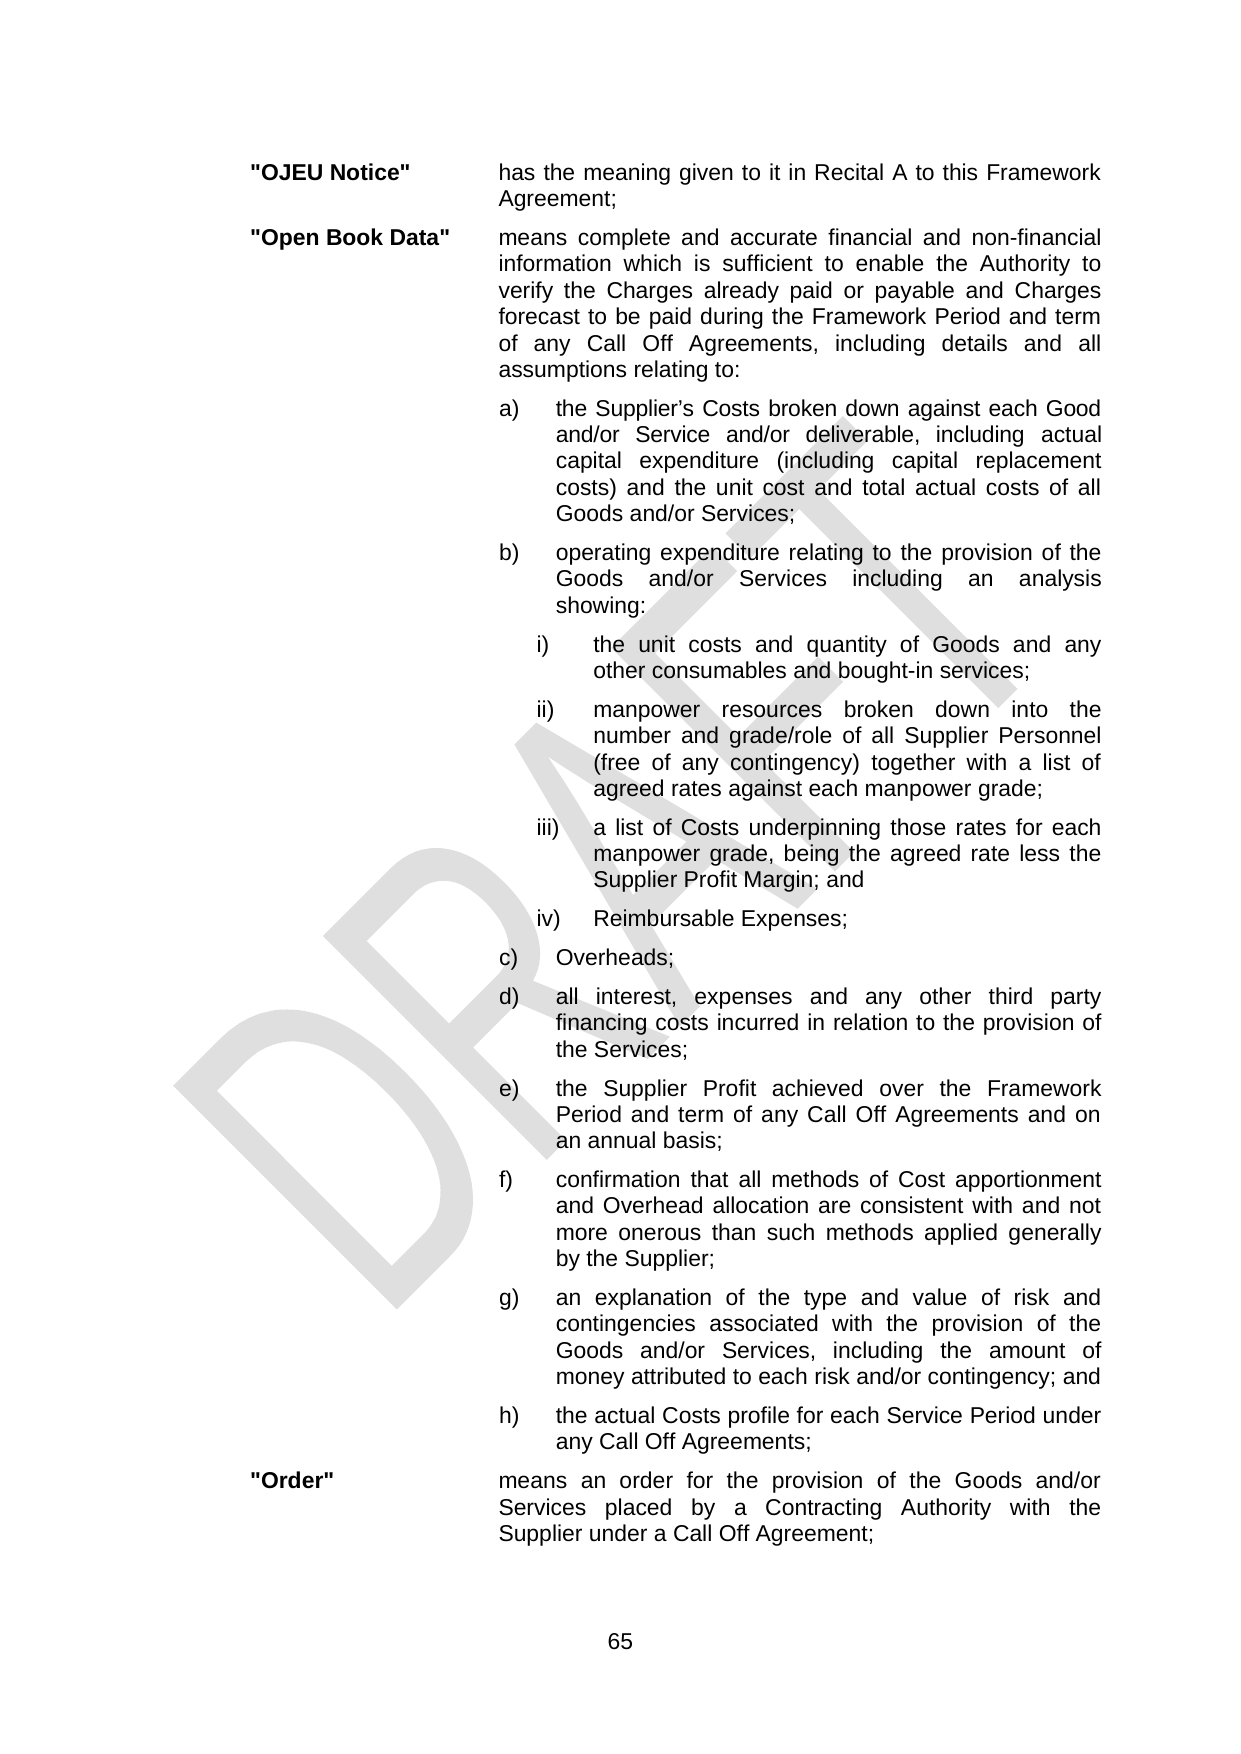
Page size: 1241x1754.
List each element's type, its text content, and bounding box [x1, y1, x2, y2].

table_cell means complete and accurate financial and non-financial information which is sufficient to enable the Authority to verify the Charges already paid or payable and Charges forecast to be paid during the Framework Period and term of any Call Off Agreements, including details and all assumptions relating to: the Supplier’s Costs broken down against each Good and/or Service and/or deliverable, including actual capital expenditure (including capital replacement costs) and the unit cost and total actual costs of all Goods and/or Services; operating expenditure relating to the provision of the Goods and/or Services including an analysis showing: the unit costs and quantity of Goods and any other consumables and bought-in services; manpower resources broken down into the number and grade/role of all Supplier Personnel (free of any contingency) together with a list of agreed rates against each manpower grade; a list of Costs underpinning those rates for each manpower grade, being the agreed rate less the Supplier Profit Margin; and Reimbursable Expenses; Overheads; all interest, expenses and any other third party financing costs incurred in relation to the provision of the Services; the Supplier Profit achieved over the Framework Period and term of any Call Off Agreements and on an annual basis; confirmation that all methods of Cost apportionment and Overhead allocation are consistent with and not more onerous than such methods applied generally by the Supplier; an explanation of the type and value of risk and contingencies associated with the provision of the Goods and/or Services, including the amount of money attributed to each risk and/or contingency; and the actual Costs profile for each Service Period under any Call Off Agreements; [469, 224, 1113, 1467]
table_cell "Open Book Data" [250, 224, 469, 1467]
table_cell "Order" [250, 1467, 469, 1559]
table_cell "OJEU Notice" [250, 159, 469, 224]
table_cell has the meaning given to it in Recital A to this Framework Agreement; [469, 159, 1113, 224]
table_cell means an order for the provision of the Goods and/or Services placed by a Contracting Authority with the Supplier under a Call Off Agreement; [469, 1467, 1113, 1559]
